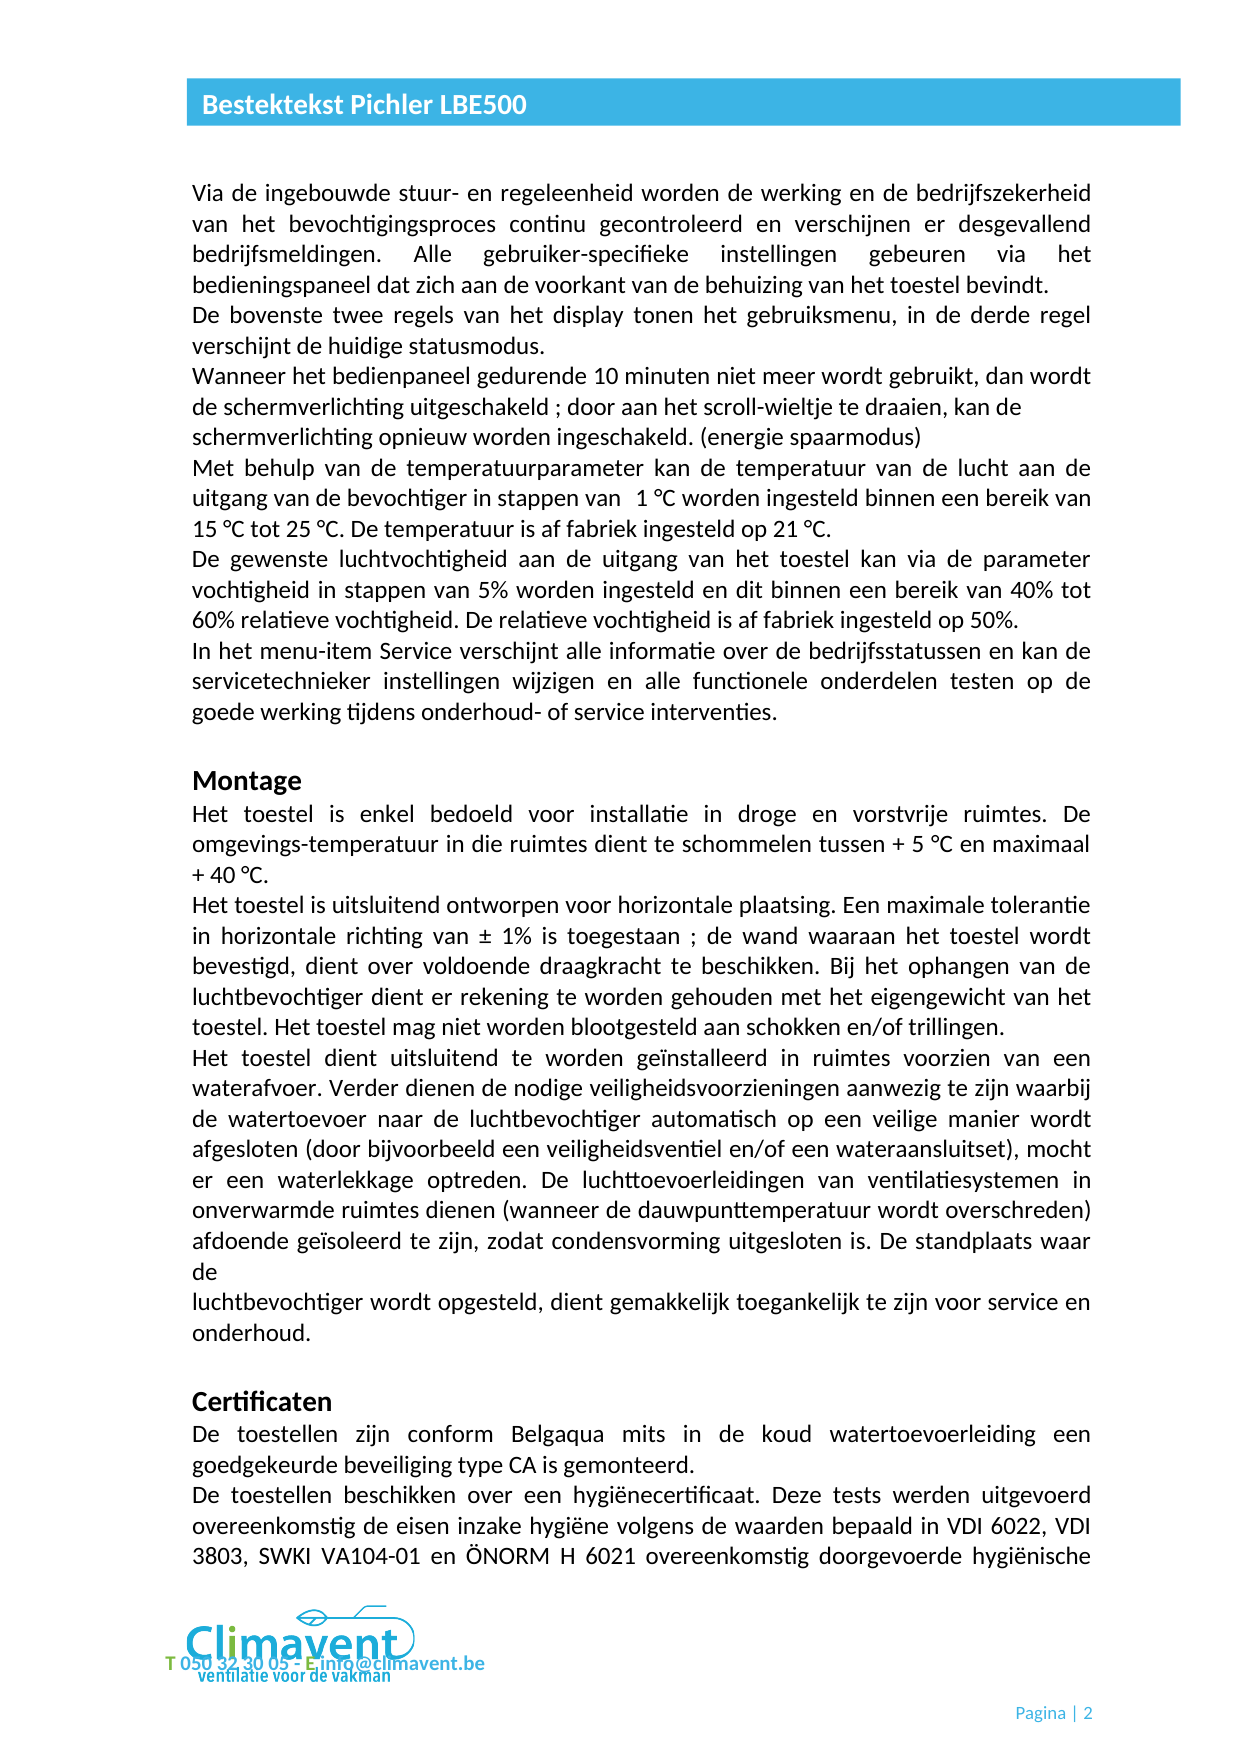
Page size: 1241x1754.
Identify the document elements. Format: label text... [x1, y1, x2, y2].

text Het toestel is enkel bedoeld voor installatie in droge en vorstvrije ruimtes. De omgevings-temperatuur in die ruimtes dient te schommelen tussen + 5 °C en maximaal + 40 °C. [192, 798, 1092, 889]
text Met behulp van de temperatuurparameter kan de temperatuur van de lucht aan de uitgang van de bevochtiger in stappen van 1 °C worden ingesteld binnen een bereik van 15 °C tot 25 °C. De temperatuur is af fabriek ingesteld op 21 °C. [192, 452, 1092, 543]
text luchtbevochtiger wordt opgesteld, dient gemakkelijk toegankelijk te zijn voor service en onderhoud. [192, 1286, 1092, 1347]
text De bovenste twee regels van het display tonen het gebruiksmenu, in de derde regel verschijnt de huidige statusmodus. [192, 299, 1092, 360]
text Het toestel dient uitsluitend te worden geïnstalleerd in ruimtes voorzien van een waterafvoer. Verder dienen de nodige veiligheidsvoorzieningen aanwezig te zijn waarbij de watertoevoer naar de luchtbevochtiger automatisch op een veilige manier wordt afgesloten (door bijvoorbeeld een veiligheidsventiel en/of een wateraansluitset), mocht er een waterlekkage optreden. De luchttoevoerleidingen van ventilatiesystemen in onverwarmde ruimtes dienen (wanneer de dauwpunttemperatuur wordt overschreden) afdoende geïsoleerd te zijn, zodat condensvorming uitgesloten is. De standplaats waar de [192, 1042, 1092, 1286]
text Montage [118, 762, 1092, 798]
text De gewenste luchtvochtigheid aan de uitgang van het toestel kan via de parameter vochtigheid in stappen van 5% worden ingesteld en dit binnen een bereik van 40% tot 60% relatieve vochtigheid. De relatieve vochtigheid is af fabriek ingesteld op 50%. [192, 543, 1092, 635]
text schermverlichting opnieuw worden ingeschakeld. (energie spaarmodus) [192, 421, 1092, 452]
text De toestellen zijn conform Belgaqua mits in de koud watertoevoerleiding een goedgekeurde beveiliging type CA is gemonteerd. [192, 1418, 1092, 1479]
picture [186, 1605, 415, 1682]
text Wanneer het bedienpaneel gedurende 10 minuten niet meer wordt gebruikt, dan wordt de schermverlichting uitgeschakeld ; door aan het scroll-wieltje te draaien, kan de [192, 360, 1092, 421]
text In het menu-item Service verschijnt alle informatie over de bedrijfsstatussen en kan de servicetechnieker instellingen wijzigen en alle functionele onderdelen testen op de goede werking tijdens onderhoud- of service interventies. [192, 635, 1092, 727]
text Via de ingebouwde stuur- en regeleenheid worden de werking en de bedrijfszekerheid van het bevochtigingsproces continu gecontroleerd en verschijnen er desgevallend bedrijfsmeldingen. Alle gebruiker-specifieke instellingen gebeuren via het bedieningspaneel dat zich aan de voorkant van de behuizing van het toestel bevindt. [192, 177, 1092, 299]
text Certificaten [118, 1383, 1092, 1418]
text Het toestel is uitsluitend ontworpen voor horizontale plaatsing. Een maximale tolerantie in horizontale richting van ± 1% is toegestaan ; de wand waaraan het toestel wordt bevestigd, dient over voldoende draagkracht te beschikken. Bij het ophangen van de luchtbevochtiger dient er rekening te worden gehouden met het eigengewicht van het toestel. Het toestel mag niet worden blootgesteld aan schokken en/of trillingen. [192, 889, 1092, 1042]
